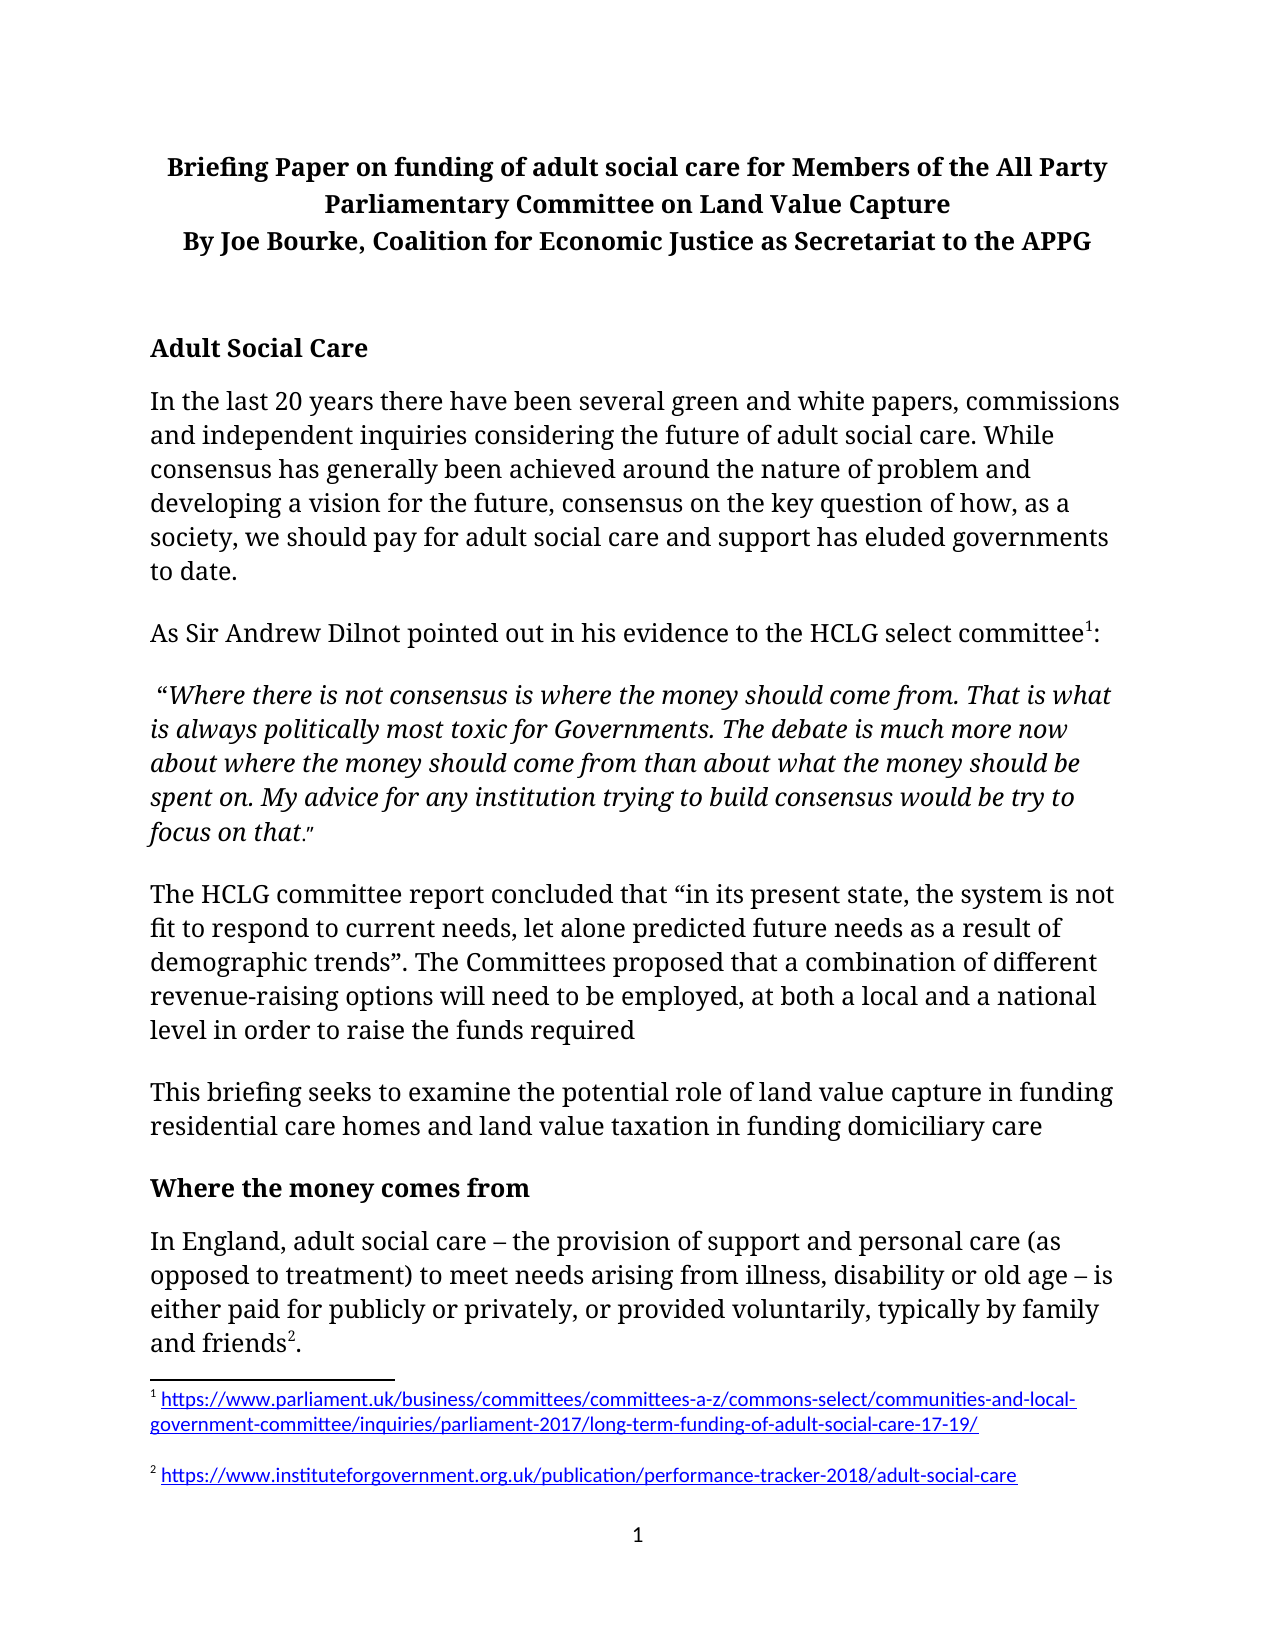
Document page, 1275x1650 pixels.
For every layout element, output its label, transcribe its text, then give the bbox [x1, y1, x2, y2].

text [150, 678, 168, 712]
text Adult Social Care [150, 330, 1125, 364]
text Where the money comes from [150, 1171, 1125, 1205]
text As Sir Andrew Dilnot pointed out in his evidence to the HCLG select committee: [150, 616, 1125, 650]
text Briefing Paper on funding of adult social care for Members of the All Party Parliamentary Committee on Land Value Capture [150, 150, 1125, 221]
text In the last 20 years there have been several green and white papers, commissions and independent inquiries considering the future of adult social care. While consensus has generally been achieved around the nature of problem and developing a vision for the future, consensus on the key question of how, as a society, we should pay for adult social care and support has eluded governments to date. [150, 383, 1125, 588]
text By Joe Bourke, Coalition for Economic Justice as Secretariat to the APPG [150, 223, 1125, 258]
text “Where there is not consensus is where the money should come from. That is what is always politically most toxic for Governments. The debate is much more now about where the money should come from than about what the money should be spent on. My advice for any institution trying to build consensus would be try to focus on that.” [301, 678, 1125, 848]
text In England, adult social care – the provision of support and personal care (as opposed to treatment) to meet needs arising from illness, disability or old age – is either paid for publicly or privately, or provided voluntarily, typically by family and friends. [150, 1224, 1125, 1360]
text The HCLG committee report concluded that “in its present state, the system is not fit to respond to current needs, let alone predicted future needs as a result of demographic trends”. The Committees proposed that a combination of different revenue-raising options will need to be employed, at both a local and a national level in order to raise the funds required [150, 876, 1125, 1047]
